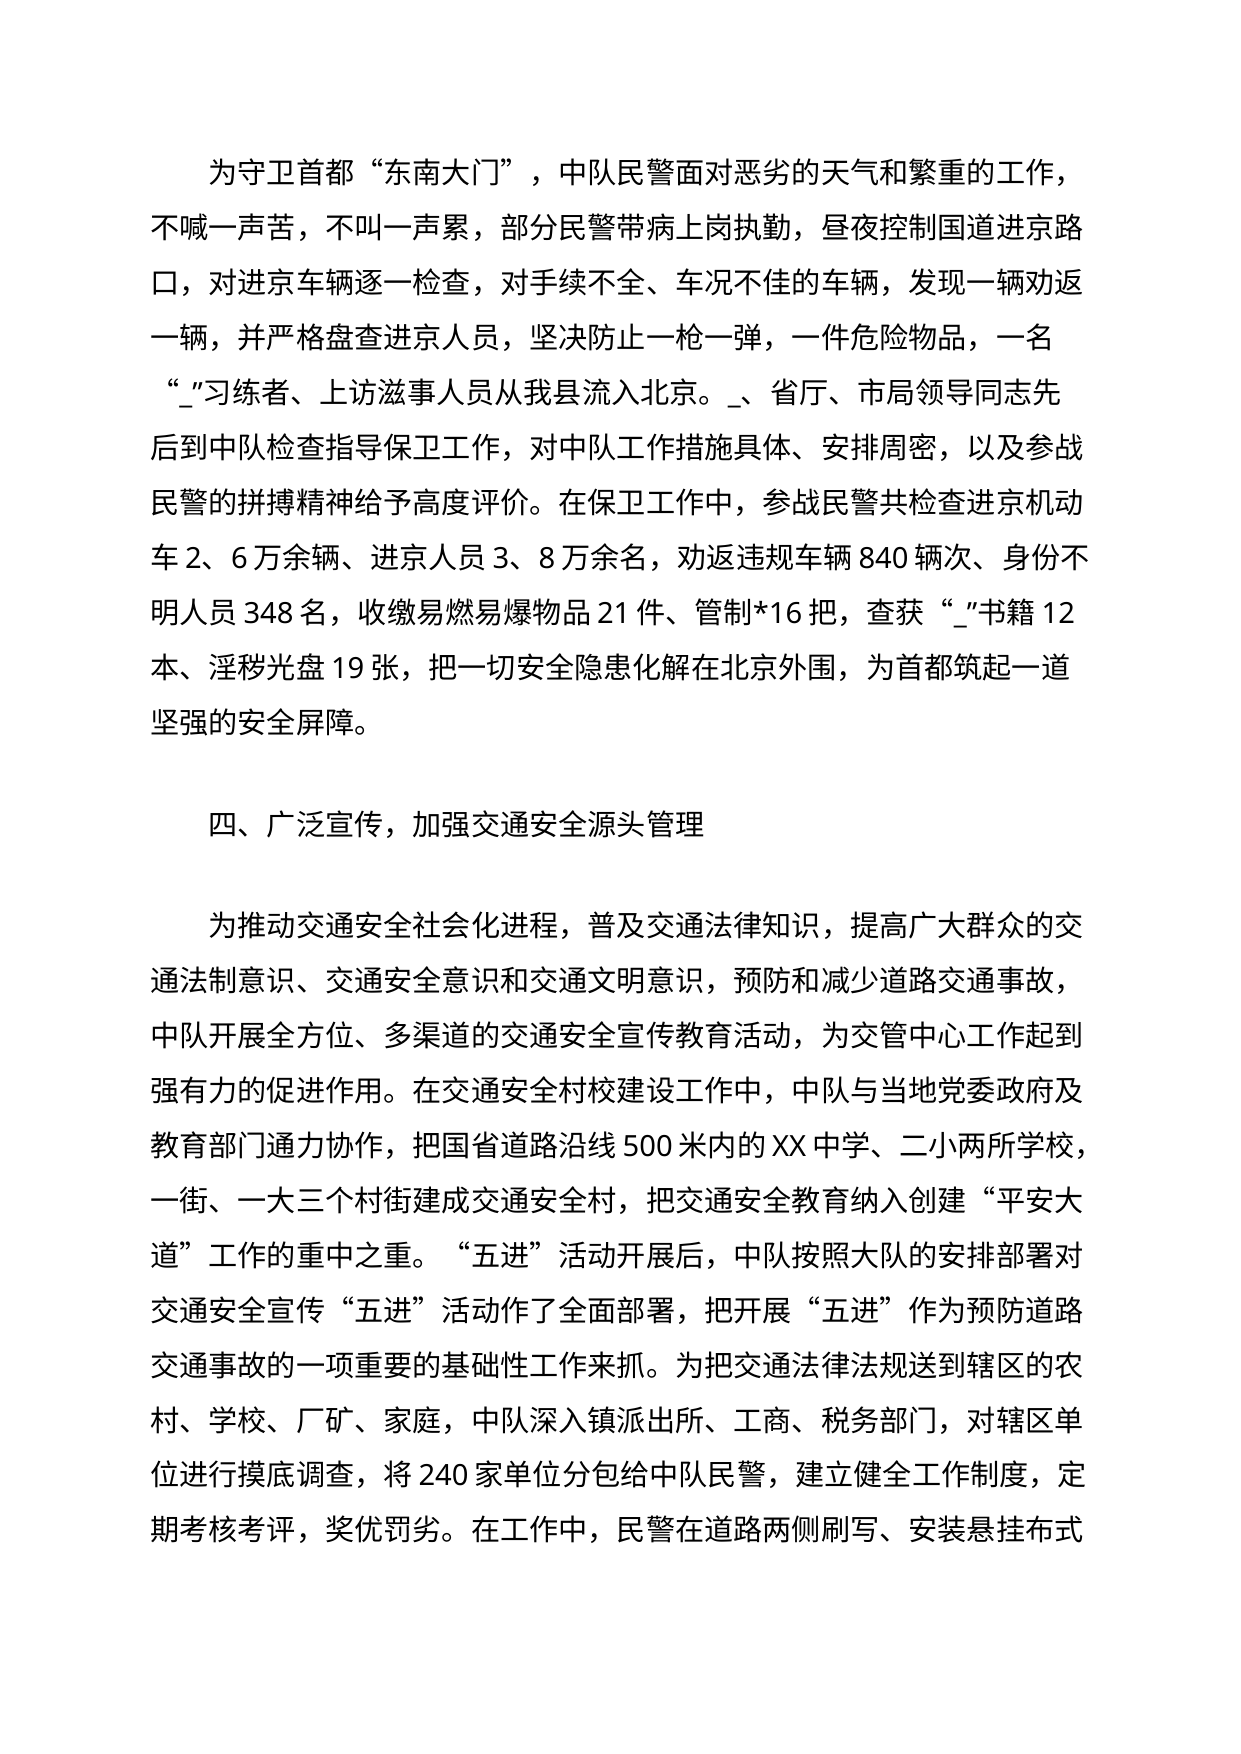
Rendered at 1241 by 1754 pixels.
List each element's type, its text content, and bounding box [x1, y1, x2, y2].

text 四、广泛宣传，加强交通安全源头管理 [150, 801, 1090, 843]
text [150, 903, 1090, 1549]
text 为守卫首都“东南大门”，中队民警面对恶劣的天气和繁重的工作，不喊一声苦，不叫一声累，部分民警带病上岗执勤，昼夜控制国道进京路口，对进京车辆逐一检查，对手续不全、车况不佳的车辆，发现一辆劝返一辆，并严格盘查进京人员，坚决防止一枪一弹，一件危险物品，一名“_”习练者、上访滋事人员从我县流入北京。_、省厅、市局领导同志先后到中队检查指导保卫工作，对中队工作措施具体、安排周密，以及参战民警的拼搏精神给予高度评价。在保卫工作中，参战民警共检查进京机动车2、6万余辆、进京人员3、8万余名，劝返违规车辆840辆次、身份不明人员348名，收缴易燃易爆物品21件、管制*16把，查获“_”书籍12本、淫秽光盘19张，把一切安全隐患化解在北京外围，为首都筑起一道坚强的安全屏障。 [150, 150, 1090, 742]
